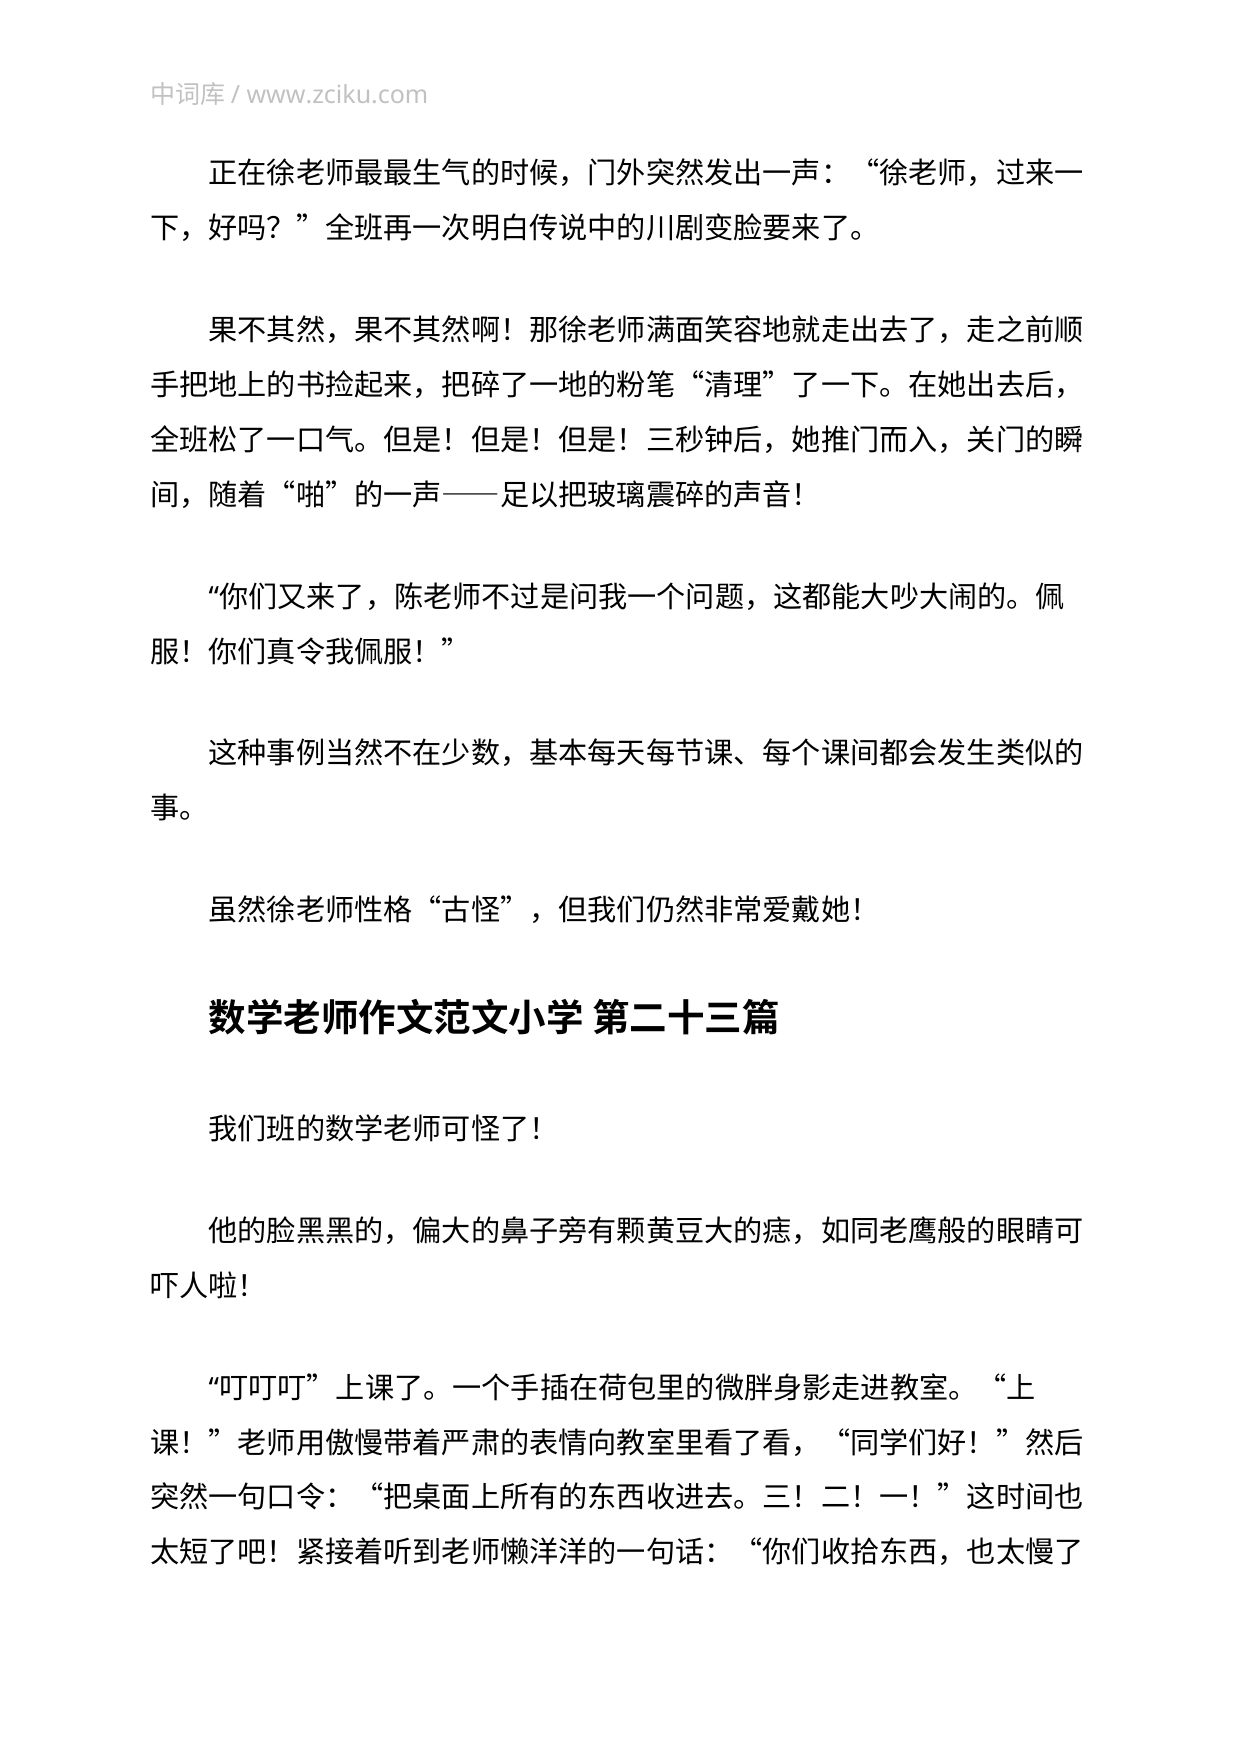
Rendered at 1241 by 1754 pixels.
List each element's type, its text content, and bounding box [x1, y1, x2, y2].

text 正在徐老师最最生气的时候，门外突然发出一声：“徐老师，过来一下，好吗？”全班再一次明白传说中的川剧变脸要来了。 [150, 150, 1090, 247]
text 数学老师作文范文小学 第二十三篇 [150, 988, 1090, 1043]
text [150, 1364, 1090, 1571]
text 我们班的数学老师可怪了！ [150, 1106, 1090, 1148]
text 他的脸黑黑的，偏大的鼻子旁有颗黄豆大的痣，如同老鹰般的眼睛可吓人啦！ [150, 1207, 1090, 1305]
text 虽然徐老师性格“古怪”，但我们仍然非常爱戴她！ [150, 887, 1090, 929]
text 果不其然，果不其然啊！那徐老师满面笑容地就走出去了，走之前顺手把地上的书捡起来，把碎了一地的粉笔“清理”了一下。在她出去后，全班松了一口气。但是！但是！但是！三秒钟后，她推门而入，关门的瞬间，随着“啪”的一声——足以把玻璃震碎的声音！ [150, 307, 1090, 514]
text “你们又来了，陈老师不过是问我一个问题，这都能大吵大闹的。佩服！你们真令我佩服！” [150, 573, 1090, 670]
text 这种事例当然不在少数，基本每天每节课、每个课间都会发生类似的事。 [150, 730, 1090, 827]
